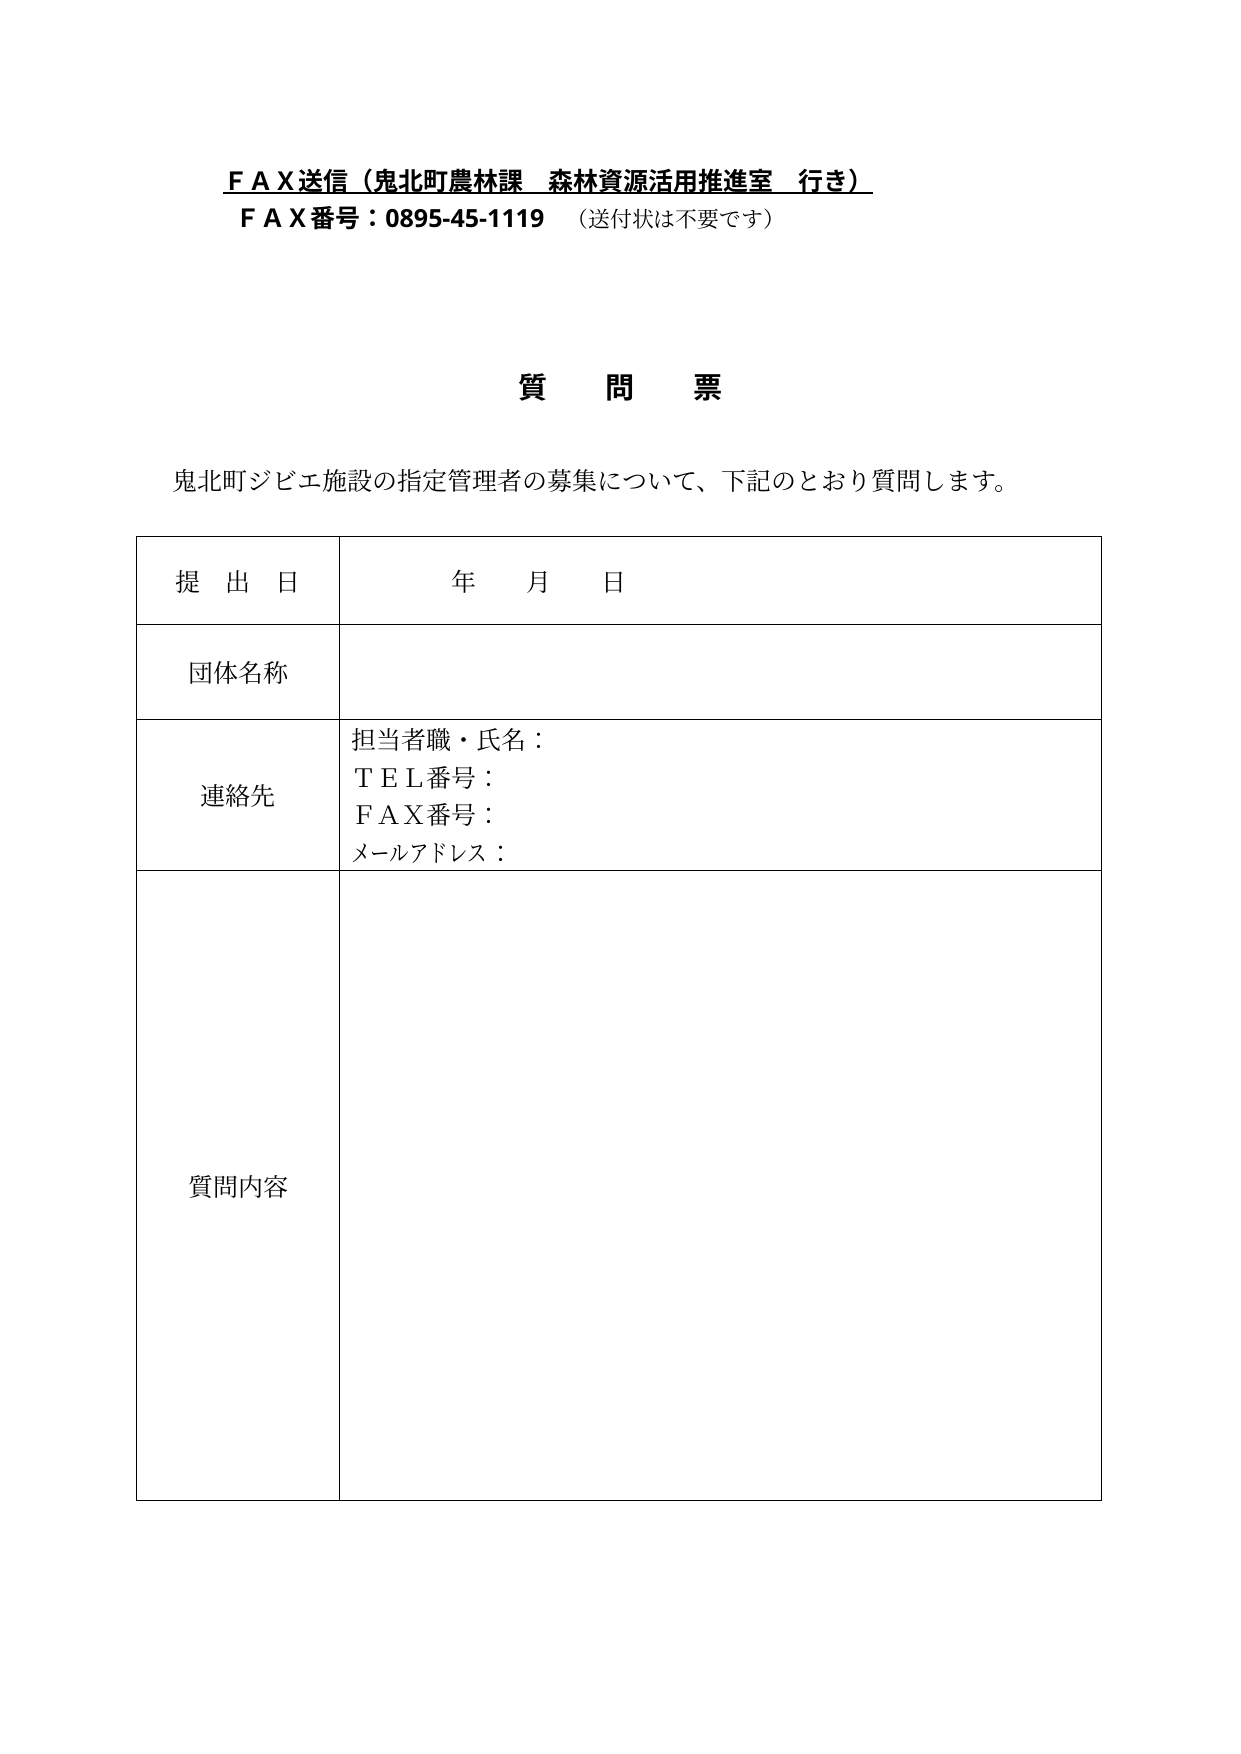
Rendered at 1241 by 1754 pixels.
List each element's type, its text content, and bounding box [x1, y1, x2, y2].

table_header 年 月 日 [340, 537, 1101, 624]
table_cell 質問内容 [137, 871, 339, 1500]
text ＦＡＸ送信（鬼北町農林課 森林資源活用推進室 行き） [148, 161, 1092, 198]
table_cell 担当者職・氏名： ＴＥＬ番号： ＦＡＸ番号： メールアドレス： [340, 720, 1101, 870]
table_cell 連絡先 [137, 720, 339, 870]
text 鬼北町ジビエ施設の指定管理者の募集について、下記のとおり質問します。 [148, 461, 1092, 498]
text 質 問 票 [148, 348, 1092, 423]
table_cell [340, 871, 1101, 1500]
table_cell [340, 625, 1101, 719]
text ＦＡＸ番号：0895-45-1119 （送付状は不要です） [148, 198, 1092, 236]
table_header 提 出 日 [137, 537, 339, 624]
table_cell 団体名称 [137, 625, 339, 719]
